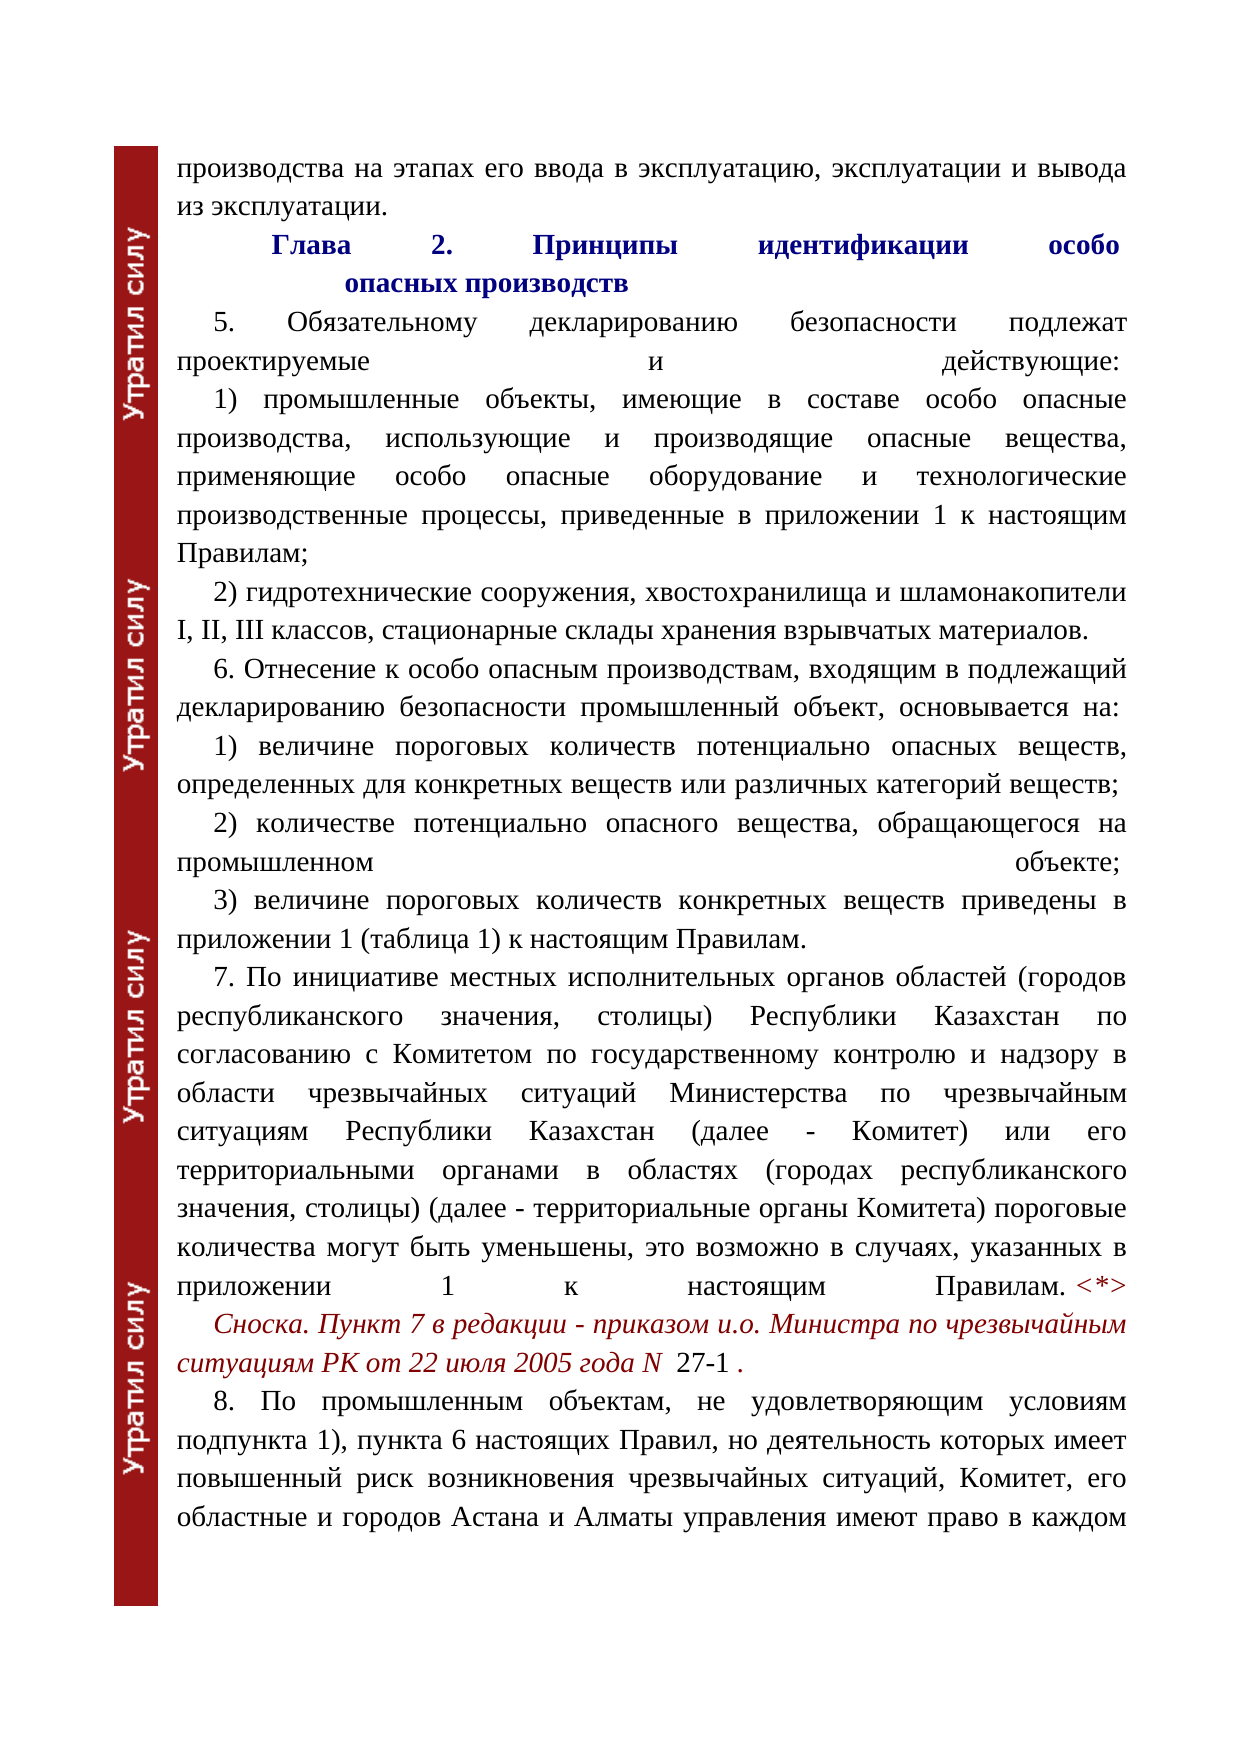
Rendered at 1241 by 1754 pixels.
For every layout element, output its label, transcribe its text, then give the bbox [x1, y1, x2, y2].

picture [114, 299, 158, 304]
text 7. По инициативе местных исполнительных органов областей (городов республиканского значения, столицы) Республики Казахстан по согласованию с Комитетом по государственному контролю и надзору в области чрезвычайных ситуаций Министерства по чрезвычайным ситуациям Республики Казахстан (далее - Комитет) или его территориальными органами в областях (городах республиканского значения, столицы) (далее - территориальные органы Комитета) пороговые количества могут быть уменьшены, это возможно в случаях, указанных в приложении 1 к настоящим Правилам. <*> Сноска. Пункт 7 в редакции - приказом и.о. Министра по чрезвычайным ситуациям РК от 22 июля 2005 года N 27-1 . [112, 959, 1128, 1378]
picture [114, 954, 158, 959]
picture [114, 1378, 158, 1383]
picture [114, 1532, 158, 1606]
picture [114, 646, 158, 651]
text 5. Обязательному декларированию безопасности подлежат проектируемые и действующие: 1) промышленные объекты, имеющие в составе особо опасные производства, использующие и производящие опасные вещества, применяющие особо опасные оборудование и технологические производственные процессы, приведенные в приложении 1 к настоящим Правилам; 2) гидротехнические сооружения, хвостохранилища и шламонакопители I, II, III классов, стационарные склады хранения взрывчатых материалов. [112, 304, 1128, 646]
picture [114, 146, 158, 150]
picture [114, 222, 158, 227]
text 6. Отнесение к особо опасным производствам, входящим в подлежащий декларированию безопасности промышленный объект, основывается на: 1) величине пороговых количеств потенциально опасных веществ, определенных для конкретных веществ или различных категорий веществ; 2) количестве потенциально опасного вещества, обращающегося на промышленном объекте; 3) величине пороговых количеств конкретных веществ приведены в приложении 1 (таблица 1) к настоящим Правилам. [112, 651, 1128, 954]
text Глава 2. Принципы идентификации особо опасных производств [112, 227, 1128, 299]
